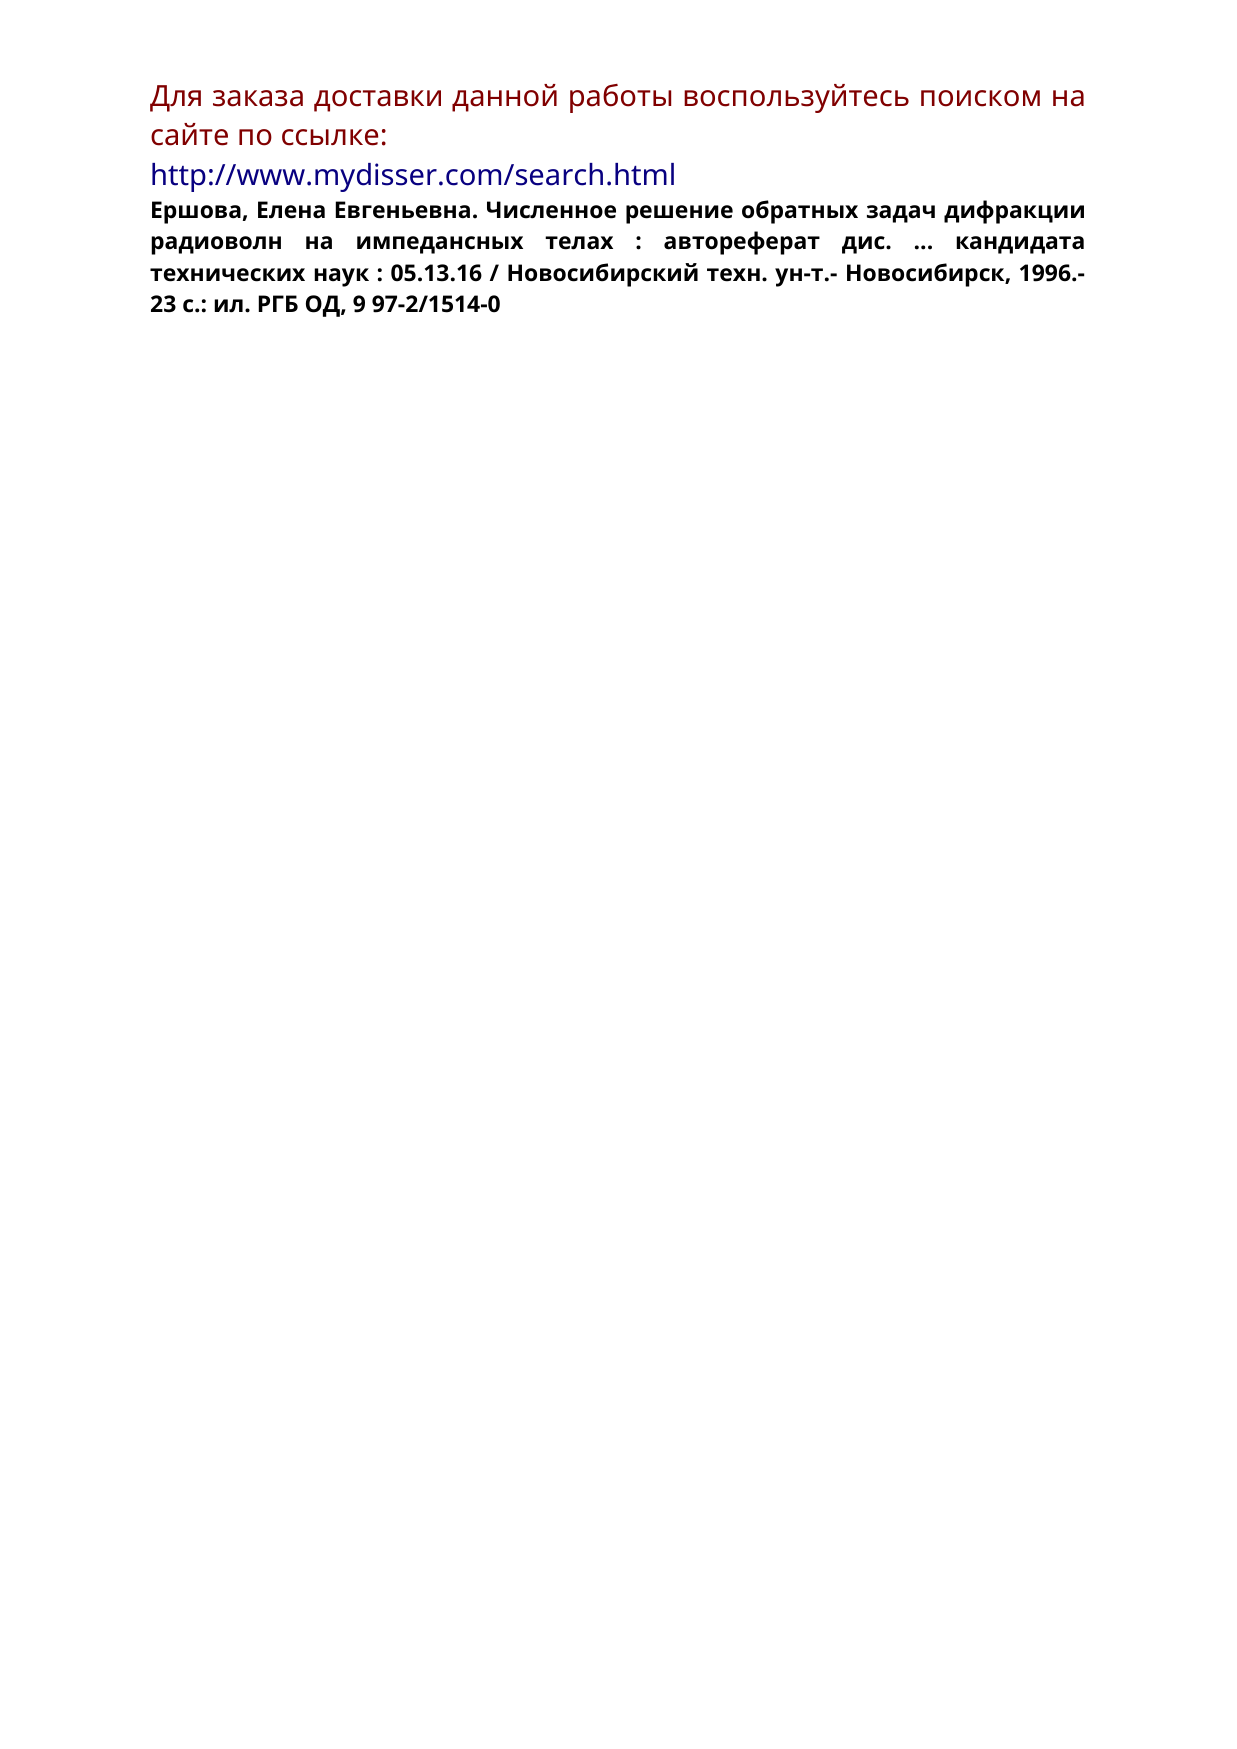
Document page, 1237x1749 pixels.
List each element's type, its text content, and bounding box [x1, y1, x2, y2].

text Ершова, Елена Евгеньевна. Численное решение обратных задач дифракции радиоволн на импедансных телах : автореферат дис. ... кандидата технических наук : 05.13.16 / Новосибирский техн. ун-т.- Новосибирск, 1996.- 23 с.: ил. РГБ ОД, 9 97-2/1514-0 [150, 194, 1086, 319]
